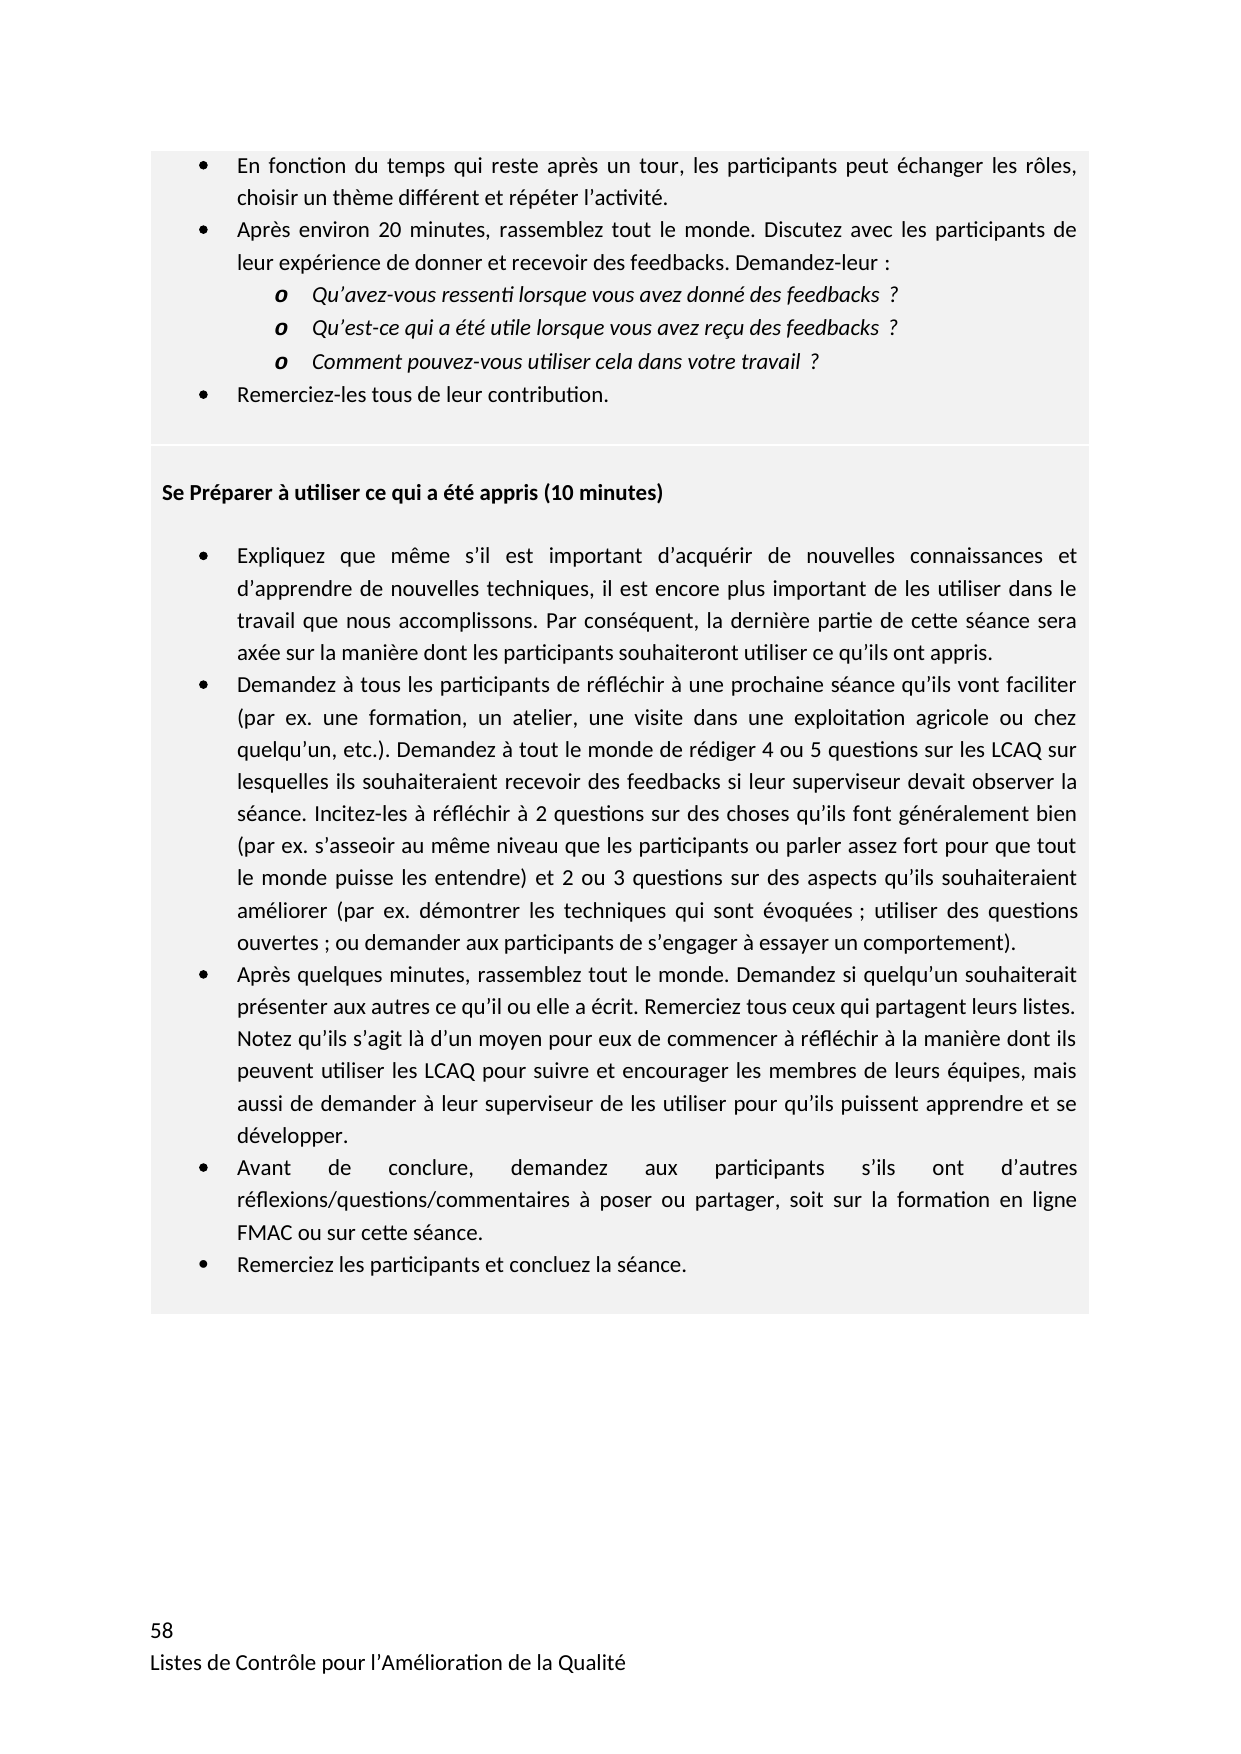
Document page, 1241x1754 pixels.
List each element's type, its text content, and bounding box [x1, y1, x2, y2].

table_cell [151, 151, 1089, 444]
table_cell Se Préparer à utiliser ce qui a été appris (10 minutes) Expliquez que même s’il est important d’acquérir de nouvelles connaissances et d’apprendre de nouvelles techniques, il est encore plus important de les utiliser dans le travail que nous accomplissons. Par conséquent, la dernière partie de cette séance sera axée sur la manière dont les participants souhaiteront utiliser ce qu’ils ont appris. Demandez à tous les participants de réfléchir à une prochaine séance qu’ils vont faciliter (par ex. une formation, un atelier, une visite dans une exploitation agricole ou chez quelqu’un, etc.). Demandez à tout le monde de rédiger 4 ou 5 questions sur les LCAQ sur lesquelles ils souhaiteraient recevoir des feedbacks si leur superviseur devait observer la séance. Incitez-les à réfléchir à 2 questions sur des choses qu’ils font généralement bien (par ex. s’asseoir au même niveau que les participants ou parler assez fort pour que tout le monde puisse les entendre) et 2 ou 3 questions sur des aspects qu’ils souhaiteraient améliorer (par ex. démontrer les techniques qui sont évoquées ; utiliser des questions ouvertes ; ou demander aux participants de s’engager à essayer un comportement). Après quelques minutes, rassemblez tout le monde. Demandez si quelqu’un souhaiterait présenter aux autres ce qu’il ou elle a écrit. Remerciez tous ceux qui partagent leurs listes. Notez qu’ils s’agit là d’un moyen pour eux de commencer à réfléchir à la manière dont ils peuvent utiliser les LCAQ pour suivre et encourager les membres de leurs équipes, mais aussi de demander à leur superviseur de les utiliser pour qu’ils puissent apprendre et se développer. Avant de conclure, demandez aux participants s’ils ont d’autres réflexions/questions/commentaires à poser ou partager, soit sur la formation en ligne FMAC ou sur cette séance. Remerciez les participants et concluez la séance. [151, 446, 1089, 1314]
